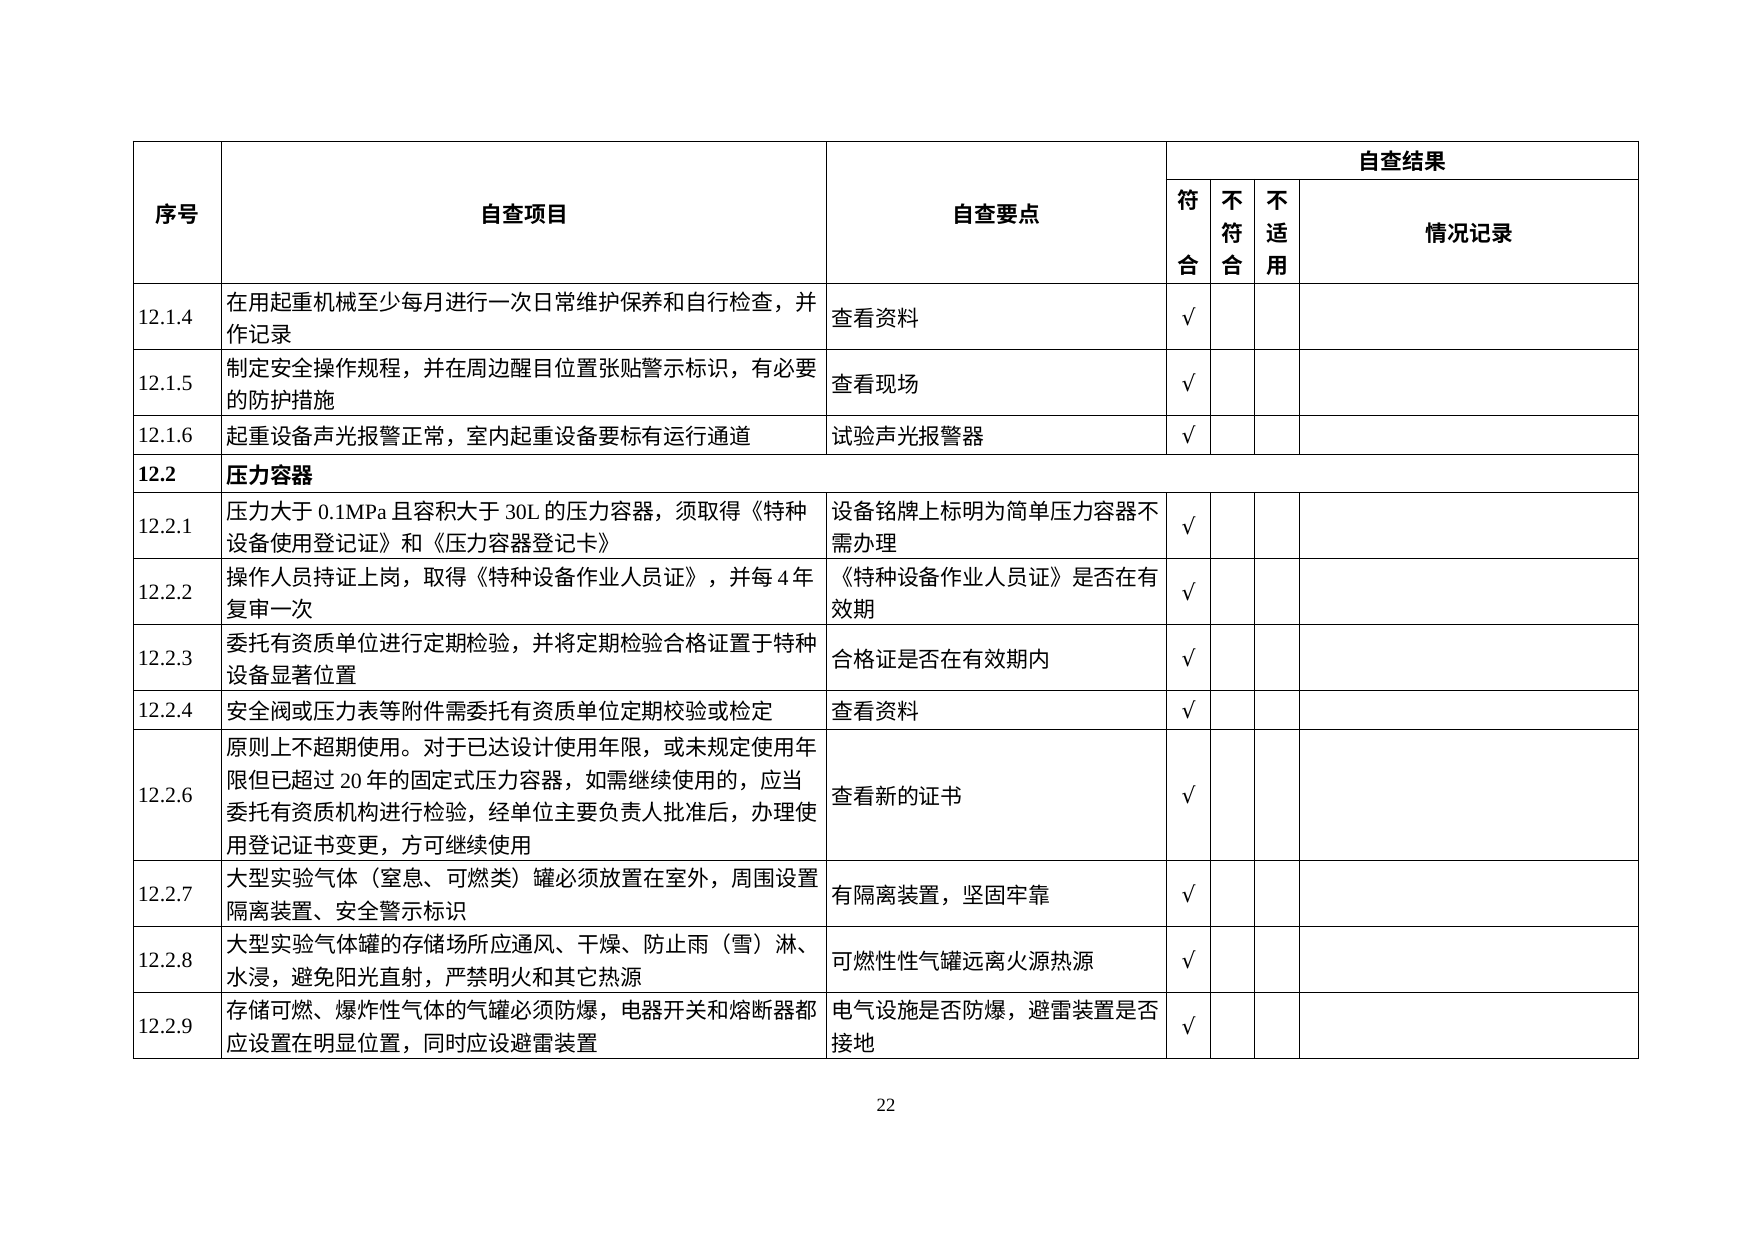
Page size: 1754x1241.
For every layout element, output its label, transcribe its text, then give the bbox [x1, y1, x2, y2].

table_cell 12.2.9 [134, 993, 221, 1058]
table_cell 在用起重机械至少每月进行一次日常维护保养和自行检查，并作记录 [222, 284, 826, 349]
table_cell [1255, 730, 1299, 860]
table_cell [1300, 493, 1638, 558]
table_cell [1211, 559, 1254, 624]
table_cell 12.2.8 [134, 927, 221, 992]
table_header 自查要点 [827, 142, 1166, 283]
table_cell [1211, 691, 1254, 729]
table_cell 12.1.6 [134, 416, 221, 454]
table_cell 12.1.5 [134, 350, 221, 415]
table_cell 12.1.4 [134, 284, 221, 349]
table_cell [1255, 284, 1299, 349]
table_cell [1255, 927, 1299, 992]
table_cell [1255, 416, 1299, 454]
table_cell 查看现场 [827, 350, 1166, 415]
table_cell 有隔离装置，坚固牢靠 [827, 861, 1166, 926]
table_cell 12.2.2 [134, 559, 221, 624]
table_cell 查看资料 [827, 284, 1166, 349]
table_cell [1211, 350, 1254, 415]
table_cell [1255, 993, 1299, 1058]
table_cell 压力大于0.1MPa且容积大于30L的压力容器，须取得《特种设备使用登记证》和《压力容器登记卡》 [222, 493, 826, 558]
table_cell 12.2.6 [134, 730, 221, 860]
table_cell 符 合 [1167, 180, 1210, 283]
table_cell 压力容器 [222, 455, 1638, 492]
table_cell [1255, 493, 1299, 558]
table_cell [1300, 625, 1638, 690]
table_cell [1300, 730, 1638, 860]
table_cell [1255, 691, 1299, 729]
table_cell √ [1167, 625, 1210, 690]
table_cell 存储可燃、爆炸性气体的气罐必须防爆，电器开关和熔断器都应设置在明显位置，同时应设避雷装置 [222, 993, 826, 1058]
table_cell 原则上不超期使用。对于已达设计使用年限，或未规定使用年限但已超过20年的固定式压力容器，如需继续使用的，应当委托有资质机构进行检验，经单位主要负责人批准后，办理使用登记证书变更，方可继续使用 [222, 730, 826, 860]
table_cell [1211, 284, 1254, 349]
table_cell 起重设备声光报警正常，室内起重设备要标有运行通道 [222, 416, 826, 454]
table_header 自查项目 [222, 142, 826, 283]
table_cell [1300, 927, 1638, 992]
table_cell √ [1167, 350, 1210, 415]
table_cell [1211, 861, 1254, 926]
table_cell 大型实验气体罐的存储场所应通风、干燥、防止雨（雪）淋、水浸，避免阳光直射，严禁明火和其它热源 [222, 927, 826, 992]
table_cell [1300, 559, 1638, 624]
table_cell 12.2.1 [134, 493, 221, 558]
table_cell [1300, 416, 1638, 454]
table_cell [1300, 350, 1638, 415]
table_cell [1300, 284, 1638, 349]
table_cell 不 符 合 [1211, 180, 1254, 283]
table_cell 情况记录 [1300, 180, 1638, 283]
table_cell 12.2.3 [134, 625, 221, 690]
table_cell [1211, 625, 1254, 690]
table_cell 12.2.7 [134, 861, 221, 926]
table_cell 安全阀或压力表等附件需委托有资质单位定期校验或检定 [222, 691, 826, 729]
table_cell [1211, 730, 1254, 860]
table_cell [1300, 993, 1638, 1058]
table_cell √ [1167, 730, 1210, 860]
table_cell [1211, 493, 1254, 558]
table_cell 12.2 [134, 455, 221, 492]
table_cell [1211, 993, 1254, 1058]
table_cell [1300, 861, 1638, 926]
table_header 序号 [134, 142, 221, 283]
table_cell √ [1167, 861, 1210, 926]
table_cell √ [1167, 493, 1210, 558]
table_cell [1255, 861, 1299, 926]
table_cell 操作人员持证上岗，取得《特种设备作业人员证》，并每4年复审一次 [222, 559, 826, 624]
table_cell 《特种设备作业人员证》是否在有效期 [827, 559, 1166, 624]
table_cell [1300, 691, 1638, 729]
table_cell [1255, 625, 1299, 690]
table_cell √ [1167, 284, 1210, 349]
table_cell 不 适 用 [1255, 180, 1299, 283]
table_cell √ [1167, 691, 1210, 729]
table_cell [1211, 416, 1254, 454]
table_cell √ [1167, 416, 1210, 454]
table_cell 12.2.4 [134, 691, 221, 729]
table_header 自查结果 [1167, 142, 1638, 179]
table_cell √ [1167, 559, 1210, 624]
table_cell [1255, 350, 1299, 415]
table_cell [1255, 559, 1299, 624]
table_cell √ [1167, 927, 1210, 992]
table_cell √ [1167, 993, 1210, 1058]
table_cell 合格证是否在有效期内 [827, 625, 1166, 690]
table_cell 电气设施是否防爆，避雷装置是否接地 [827, 993, 1166, 1058]
table_cell 可燃性性气罐远离火源热源 [827, 927, 1166, 992]
table_cell 查看新的证书 [827, 730, 1166, 860]
table_cell 委托有资质单位进行定期检验，并将定期检验合格证置于特种设备显著位置 [222, 625, 826, 690]
table_cell 设备铭牌上标明为简单压力容器不需办理 [827, 493, 1166, 558]
table_cell 试验声光报警器 [827, 416, 1166, 454]
table_cell [1211, 927, 1254, 992]
table_cell 大型实验气体（窒息、可燃类）罐必须放置在室外，周围设置隔离装置、安全警示标识 [222, 861, 826, 926]
table_cell 查看资料 [827, 691, 1166, 729]
table_cell 制定安全操作规程，并在周边醒目位置张贴警示标识，有必要的防护措施 [222, 350, 826, 415]
